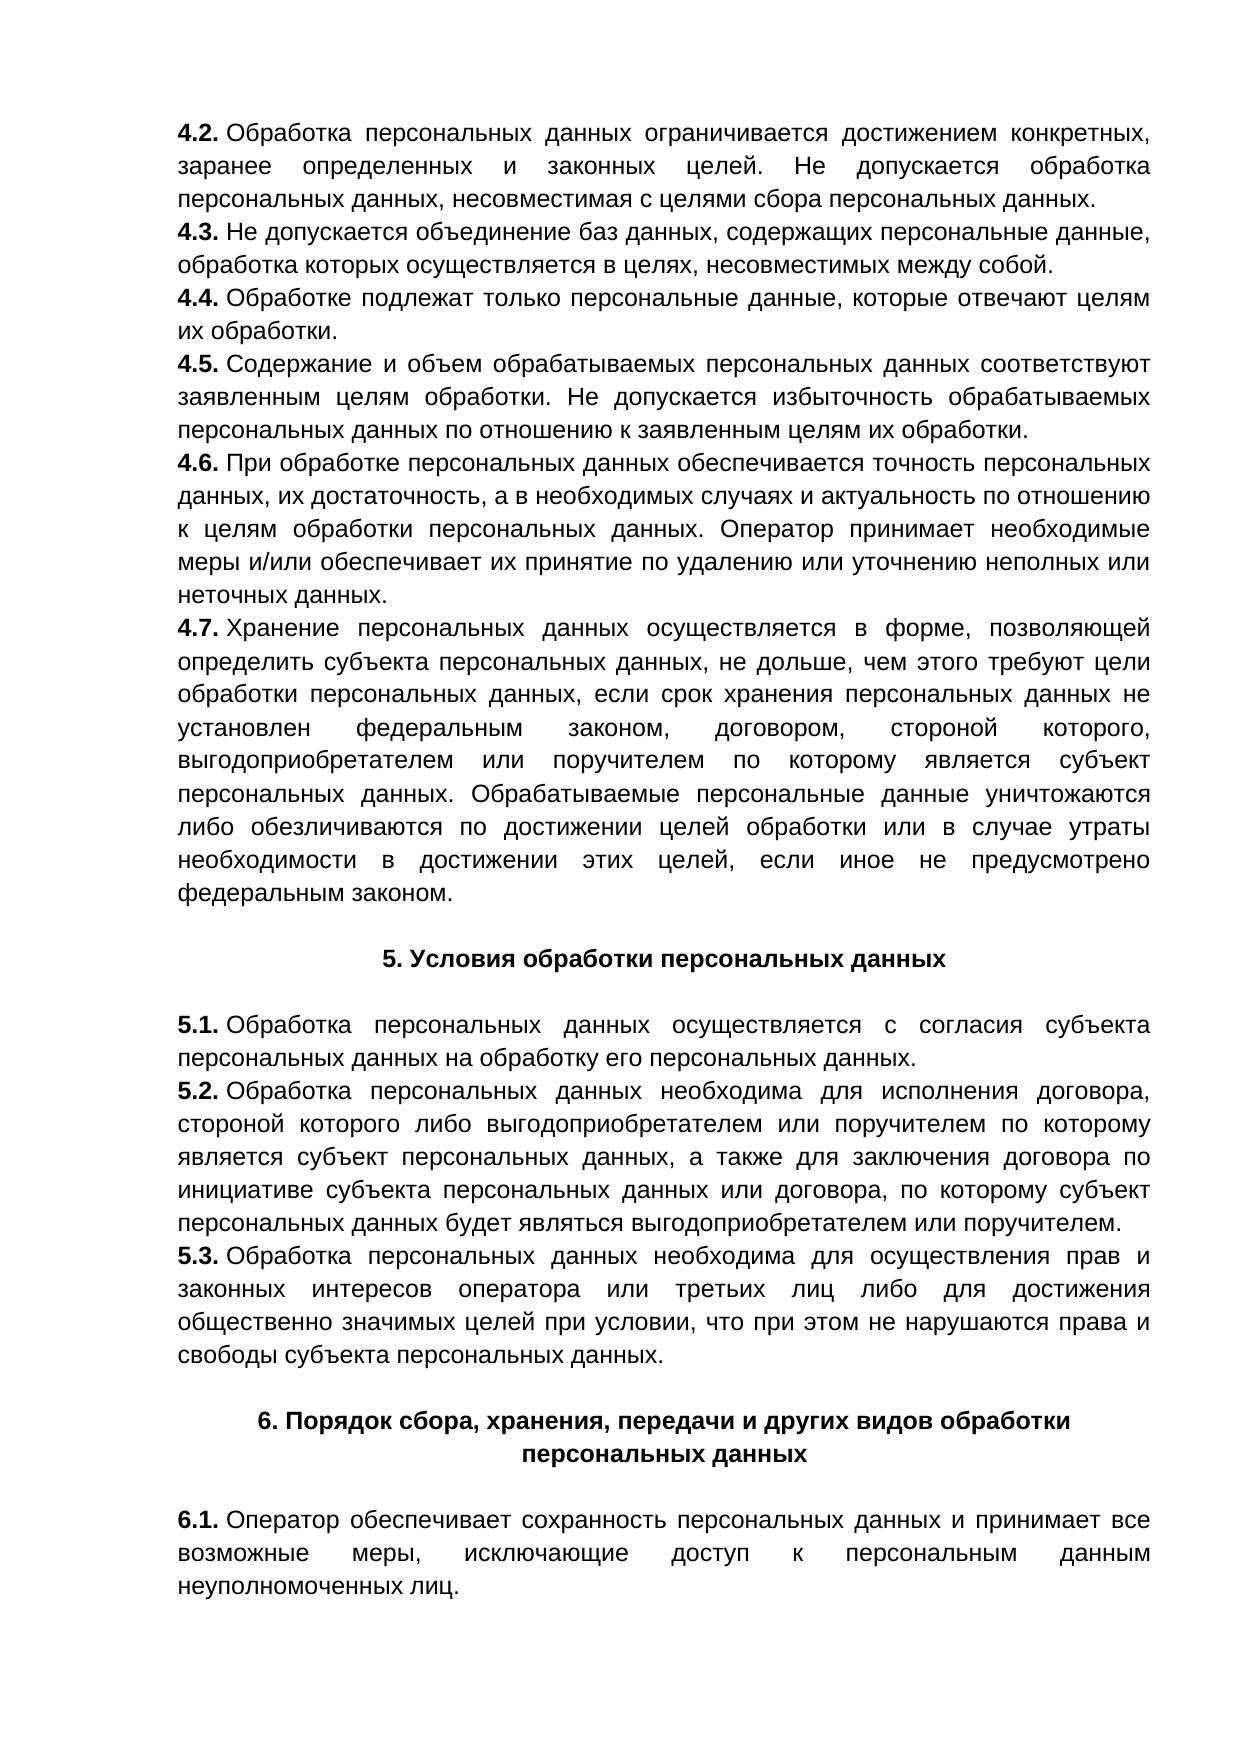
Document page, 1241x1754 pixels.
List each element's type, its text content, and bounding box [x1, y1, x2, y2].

text 4.4. Обработке подлежат только персональные данные, которые отвечают целям их обработки. [177, 283, 1152, 345]
text 6. Порядок сбора, хранения, передачи и других видов обработки персональных данных [177, 1406, 1152, 1468]
text 5.3. Обработка персональных данных необходима для осуществления прав и законных интересов оператора или третьих лиц либо для достижения общественно значимых целей при условии, что при этом не нарушаются права и свободы субъекта персональных данных. [177, 1241, 1152, 1369]
text 4.7. Хранение персональных данных осуществляется в форме, позволяющей определить субъекта персональных данных, не дольше, чем этого требуют цели обработки персональных данных, если срок хранения персональных данных не установлен федеральным законом, договором, стороной которого, выгодоприобретателем или поручителем по которому является субъект персональных данных. Обрабатываемые персональные данные уничтожаются либо обезличиваются по достижении целей обработки или в случае утраты необходимости в достижении этих целей, если иное не предусмотрено федеральным законом. [177, 613, 1152, 906]
text 6.1. Оператор обеспечивает сохранность персональных данных и принимает все возможные меры, исключающие доступ к персональным данным неуполномоченных лиц. [177, 1505, 1152, 1600]
text 5. Условия обработки персональных данных [177, 944, 1152, 972]
text 4.6. При обработке персональных данных обеспечивается точность персональных данных, их достаточность, а в необходимых случаях и актуальность по отношению к целям обработки персональных данных. Оператор принимает необходимые меры и/или обеспечивает их принятие по удалению или уточнению неполных или неточных данных. [177, 448, 1152, 609]
text 5.2. Обработка персональных данных необходима для исполнения договора, стороной которого либо выгодоприобретателем или поручителем по которому является субъект персональных данных, а также для заключения договора по инициативе субъекта персональных данных или договора, по которому субъект персональных данных будет являться выгодоприобретателем или поручителем. [177, 1076, 1152, 1237]
text 5.1. Обработка персональных данных осуществляется с согласия субъекта персональных данных на обработку его персональных данных. [177, 1010, 1152, 1071]
text 4.3. Не допускается объединение баз данных, содержащих персональные данные, обработка которых осуществляется в целях, несовместимых между собой. [177, 217, 1152, 279]
text 4.2. Обработка персональных данных ограничивается достижением конкретных, заранее определенных и законных целей. Не допускается обработка персональных данных, несовместимая с целями сбора персональных данных. [177, 118, 1152, 213]
text 4.5. Содержание и объем обрабатываемых персональных данных соответствуют заявленным целям обработки. Не допускается избыточность обрабатываемых персональных данных по отношению к заявленным целям их обработки. [177, 349, 1152, 444]
